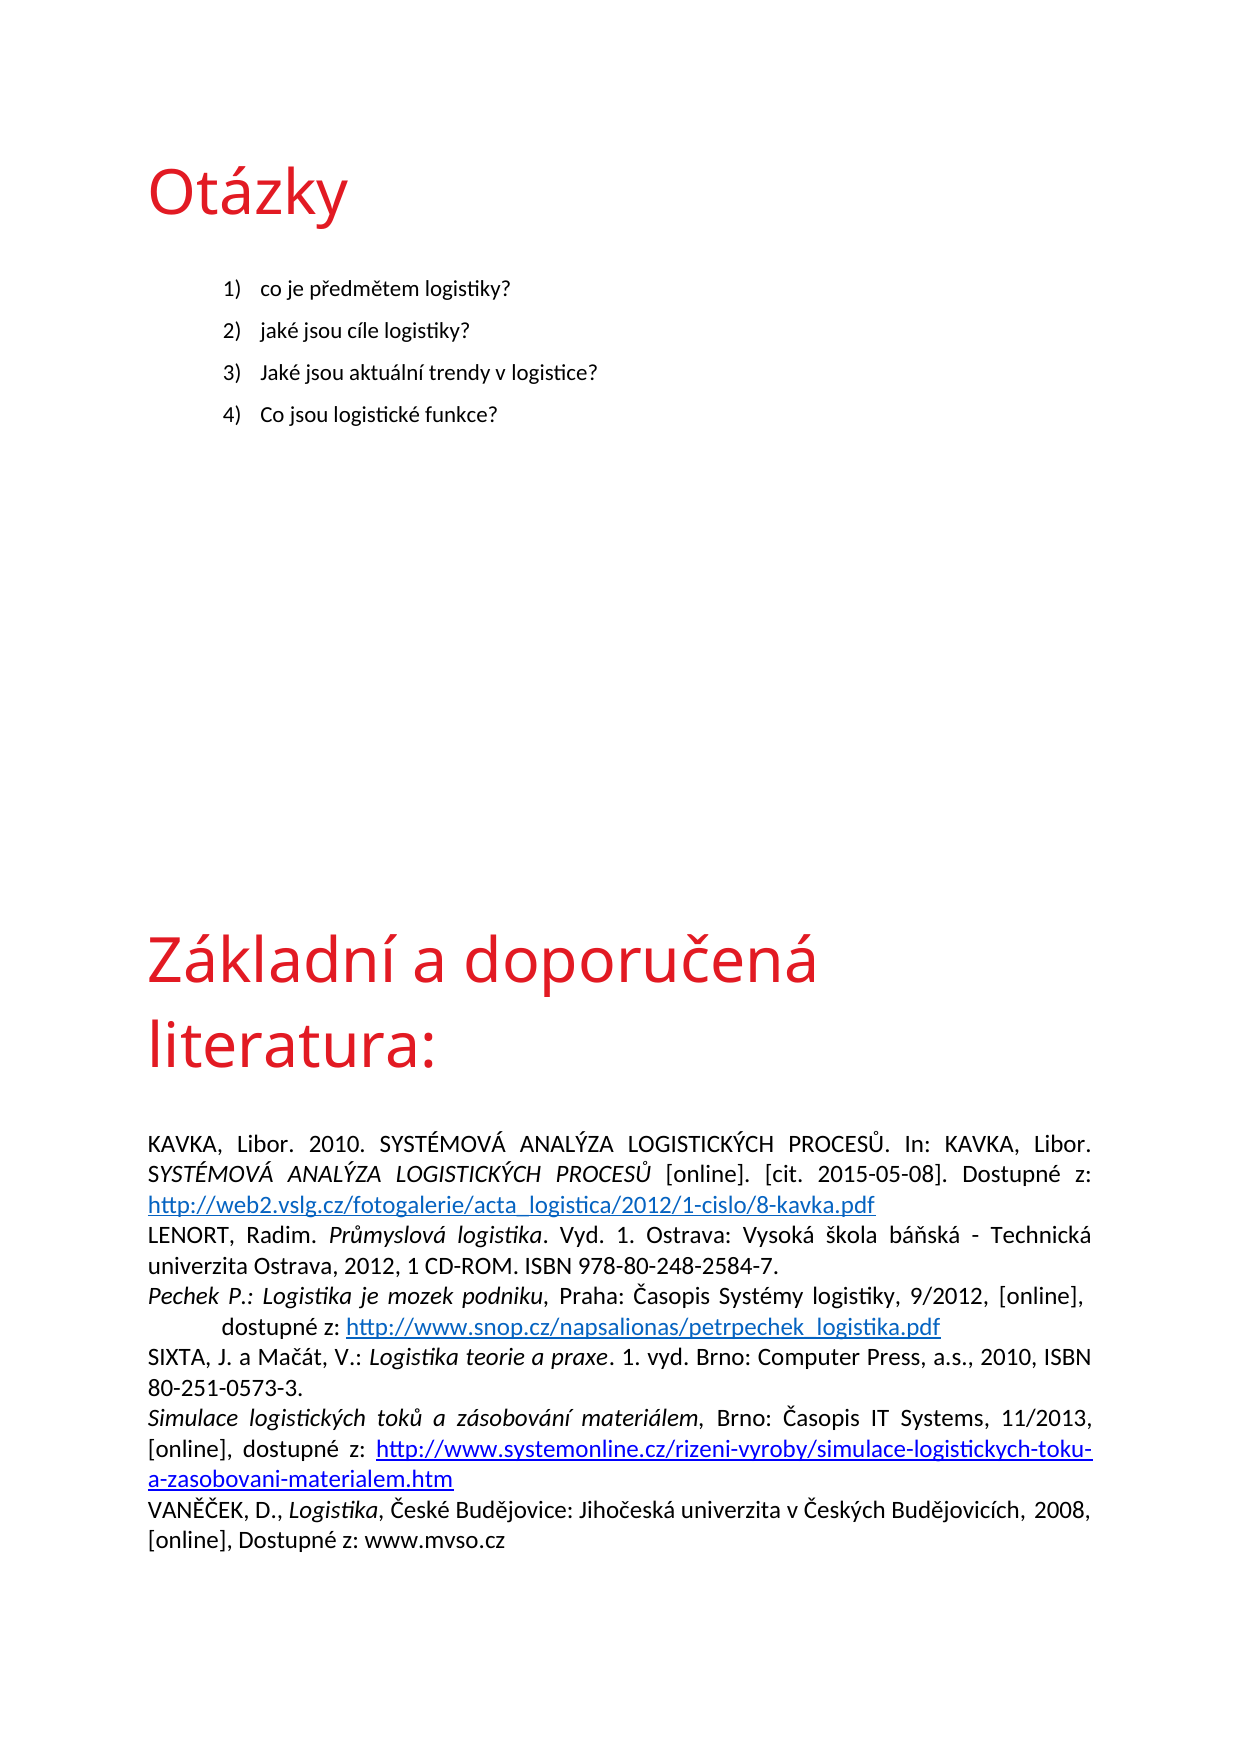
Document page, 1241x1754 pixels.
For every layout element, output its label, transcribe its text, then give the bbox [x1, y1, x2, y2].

subtitle Otázky [148, 148, 1093, 233]
subtitle Základní a doporučená literatura: [148, 916, 1093, 1086]
text KAVKA, Libor. 2010. SYSTÉMOVÁ ANALÝZA LOGISTICKÝCH PROCESŮ. In: KAVKA, Libor. SYSTÉMOVÁ ANALÝZA LOGISTICKÝCH PROCESŮ [online]. [cit. 2015-05-08]. Dostupné z: http://web2.vslg.cz/fotogalerie/acta_logistica/2012/1-cislo/8-kavka.pdf [148, 1128, 1093, 1219]
list Jaké jsou aktuální trendy v logistice? [223, 358, 1093, 386]
list jaké jsou cíle logistiky? [223, 316, 1093, 344]
list co je předmětem logistiky? [223, 274, 1093, 302]
text LENORT, Radim. Průmyslová logistika. Vyd. 1. Ostrava: Vysoká škola báňská - Technická univerzita Ostrava, 2012, 1 CD-ROM. ISBN 978-80-248-2584-7. [148, 1219, 1093, 1280]
list Co jsou logistické funkce? [223, 400, 1093, 428]
